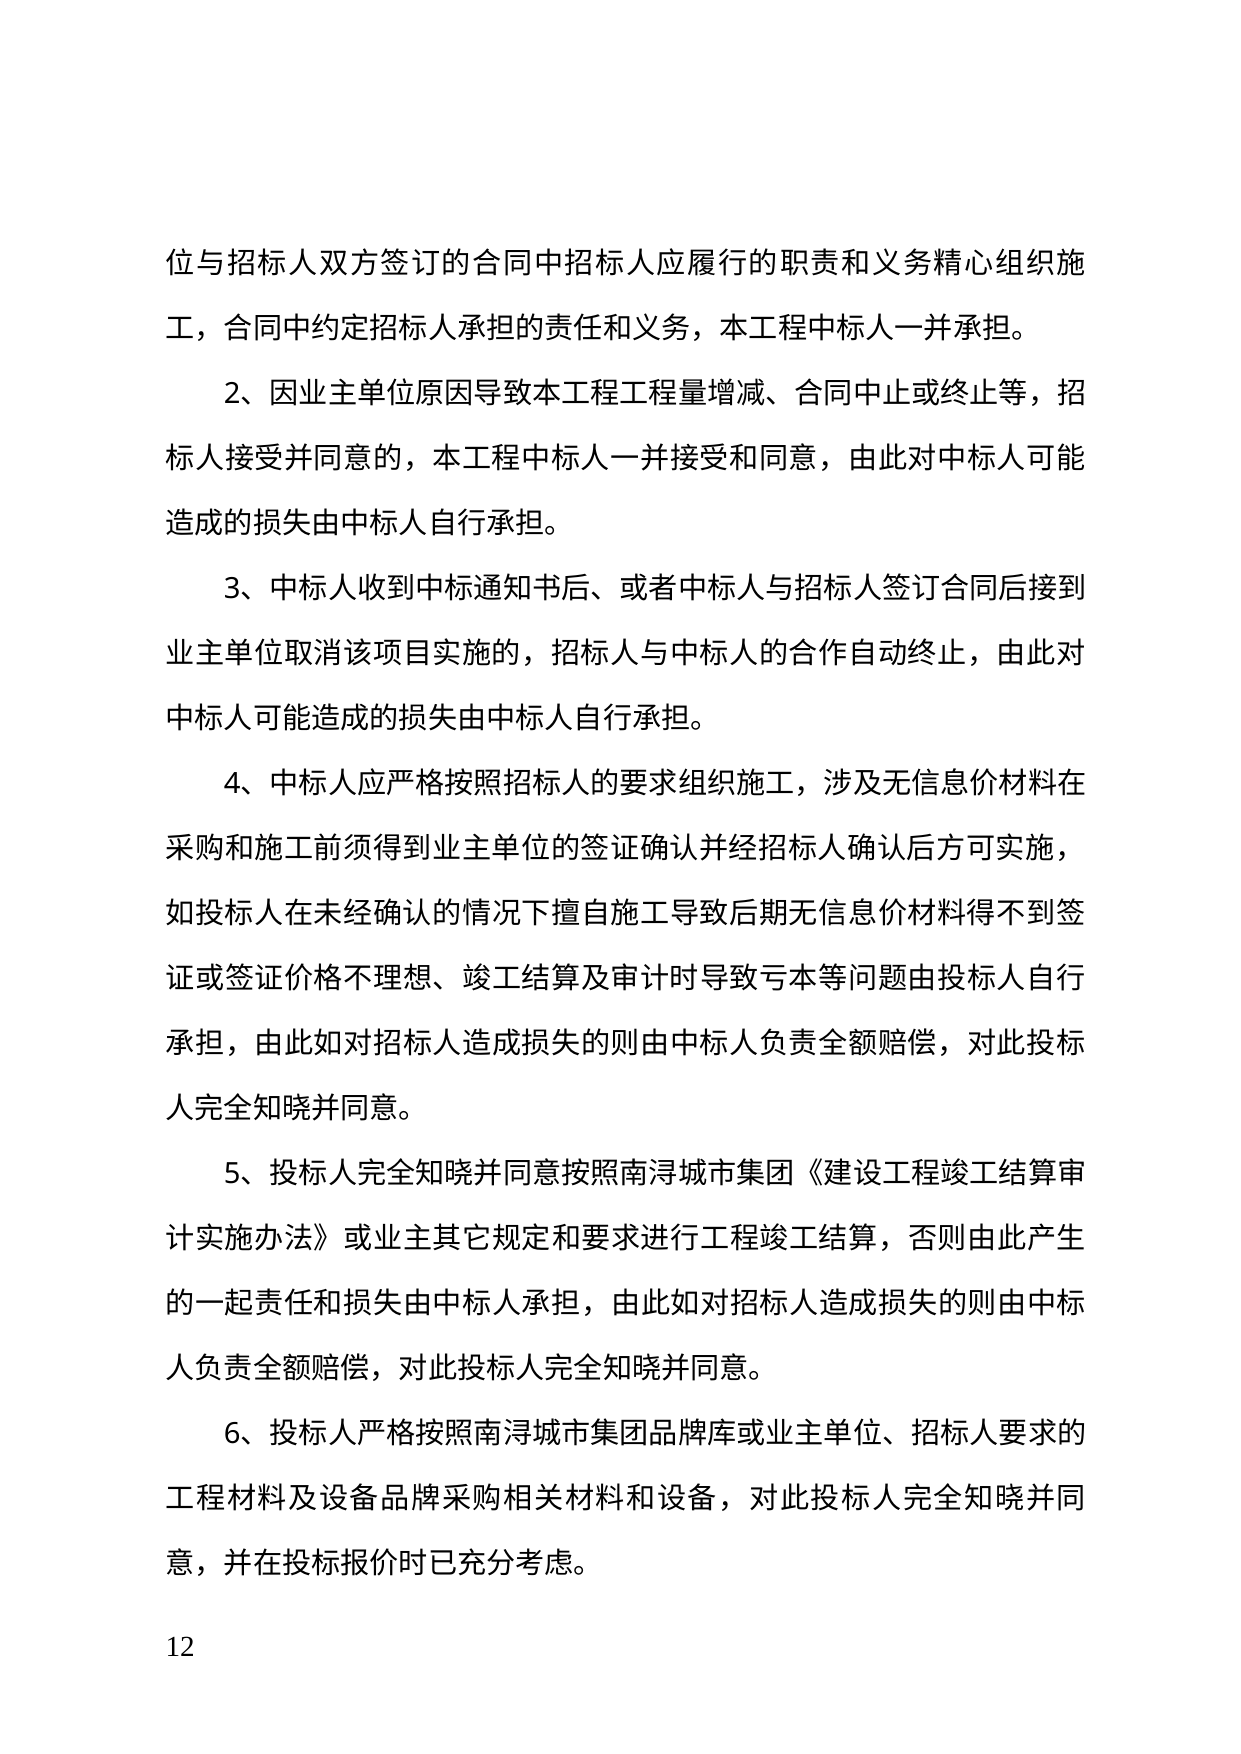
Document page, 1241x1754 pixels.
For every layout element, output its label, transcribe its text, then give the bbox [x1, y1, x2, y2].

list 3、中标人收到中标通知书后、或者中标人与招标人签订合同后接到业主单位取消该项目实施的，招标人与中标人的合作自动终止，由此对中标人可能造成的损失由中标人自行承担。 [165, 554, 1087, 749]
list 4、中标人应严格按照招标人的要求组织施工，涉及无信息价材料在采购和施工前须得到业主单位的签证确认并经招标人确认后方可实施，如投标人在未经确认的情况下擅自施工导致后期无信息价材料得不到签证或签证价格不理想、竣工结算及审计时导致亏本等问题由投标人自行承担，由此如对招标人造成损失的则由中标人负责全额赔偿，对此投标人完全知晓并同意。 [165, 749, 1087, 1139]
text 6、投标人严格按照南浔城市集团品牌库或业主单位、招标人要求的工程材料及设备品牌采购相关材料和设备，对此投标人完全知晓并同意，并在投标报价时已充分考虑。 [165, 1399, 1087, 1594]
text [165, 229, 1087, 359]
list 5、投标人完全知晓并同意按照南浔城市集团《建设工程竣工结算审计实施办法》或业主其它规定和要求进行工程竣工结算，否则由此产生的一起责任和损失由中标人承担，由此如对招标人造成损失的则由中标人负责全额赔偿，对此投标人完全知晓并同意。 [165, 1139, 1087, 1399]
list 2、因业主单位原因导致本工程工程量增减、合同中止或终止等，招标人接受并同意的，本工程中标人一并接受和同意，由此对中标人可能造成的损失由中标人自行承担。 [165, 359, 1087, 554]
